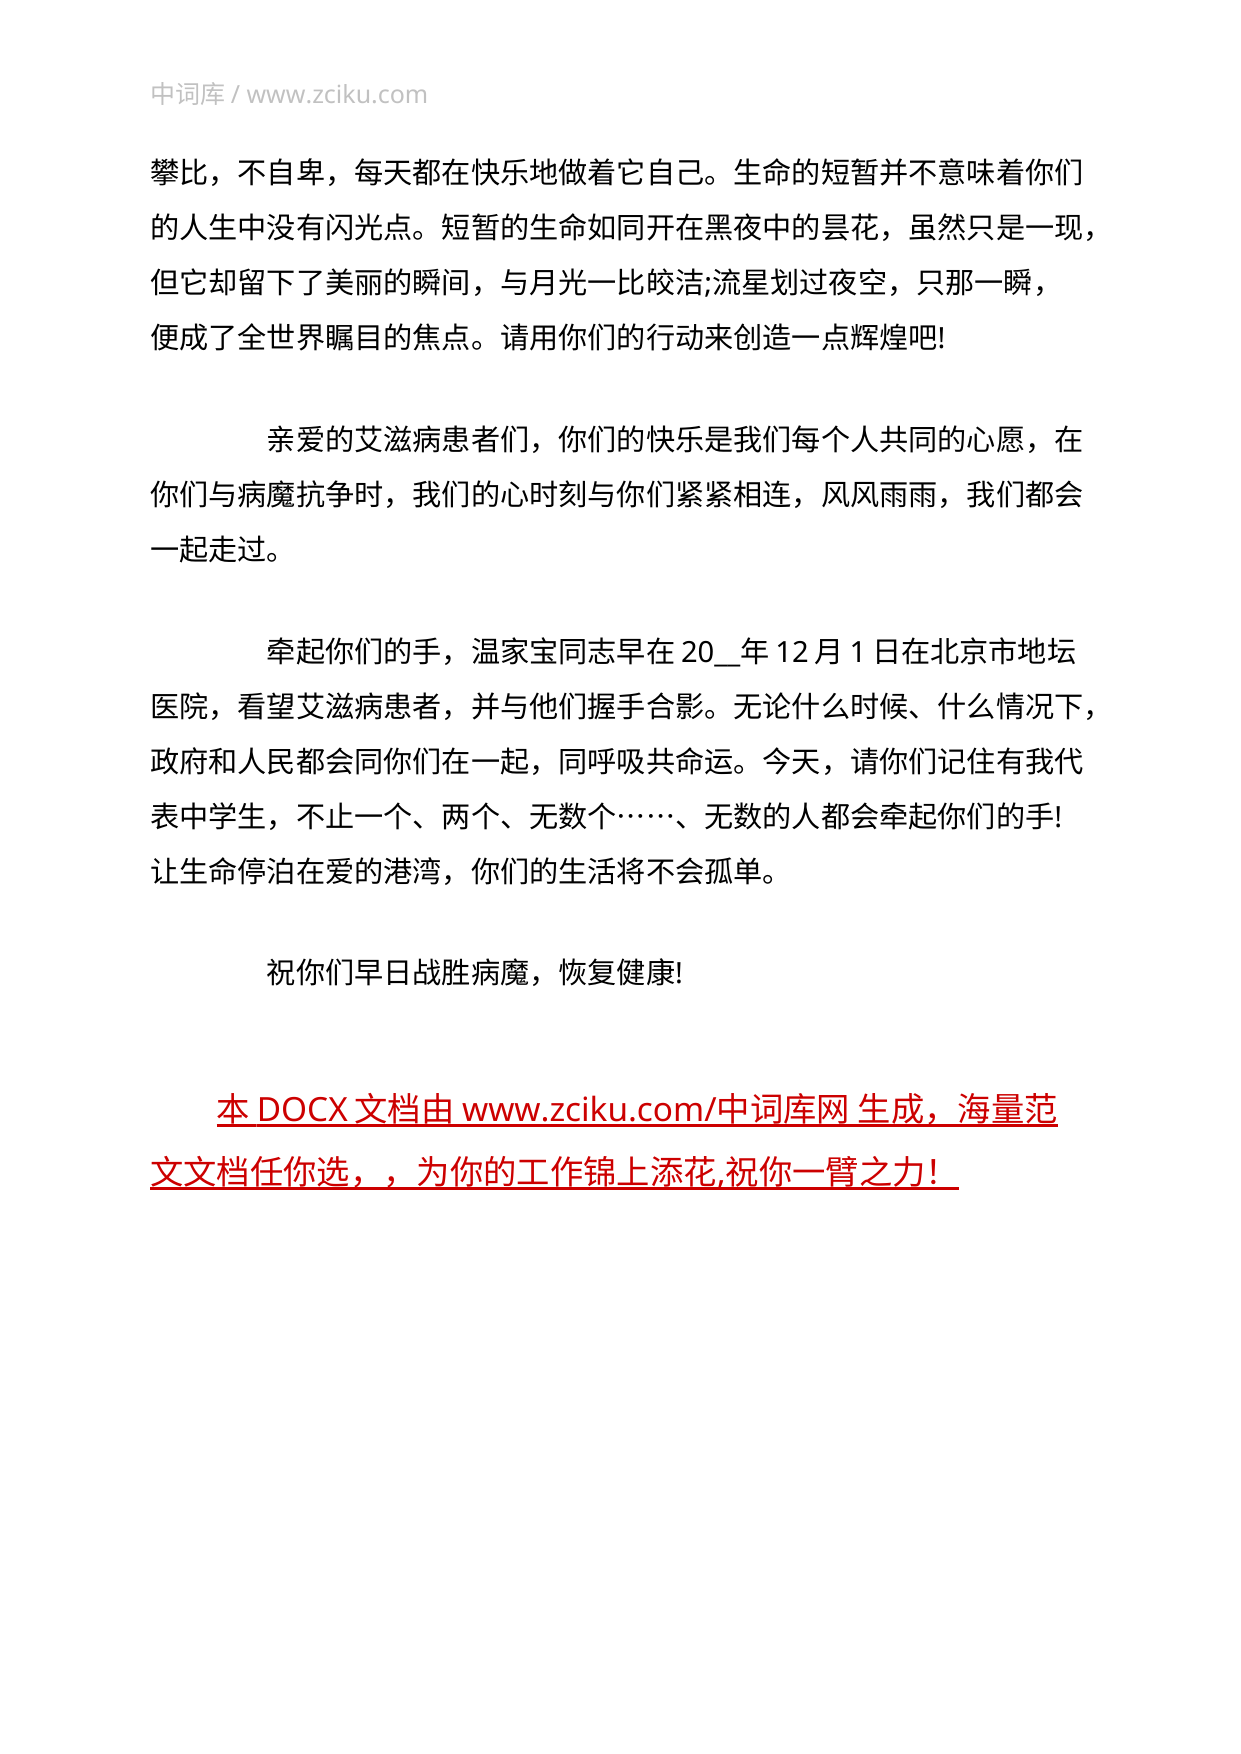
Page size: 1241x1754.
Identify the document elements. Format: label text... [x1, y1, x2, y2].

text 本DOCX文档由 www.zciku.com/中词库网 生成，海量范文文档任你选，，为你的工作锦上添花,祝你一臂之力！ [150, 1083, 1090, 1194]
text 牵起你们的手，温家宝同志早在20__年12月1日在北京市地坛医院，看望艾滋病患者，并与他们握手合影。无论什么时候、什么情况下，政府和人民都会同你们在一起，同呼吸共命运。今天，请你们记住有我代表中学生，不止一个、两个、无数个……、无数的人都会牵起你们的手!让生命停泊在爱的港湾，你们的生活将不会孤单。 [150, 628, 1090, 890]
text 祝你们早日战胜病魔，恢复健康! [150, 950, 1090, 992]
text 亲爱的艾滋病患者们，你们的快乐是我们每个人共同的心愿，在你们与病魔抗争时，我们的心时刻与你们紧紧相连，风风雨雨，我们都会一起走过。 [150, 417, 1090, 569]
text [150, 150, 1090, 357]
